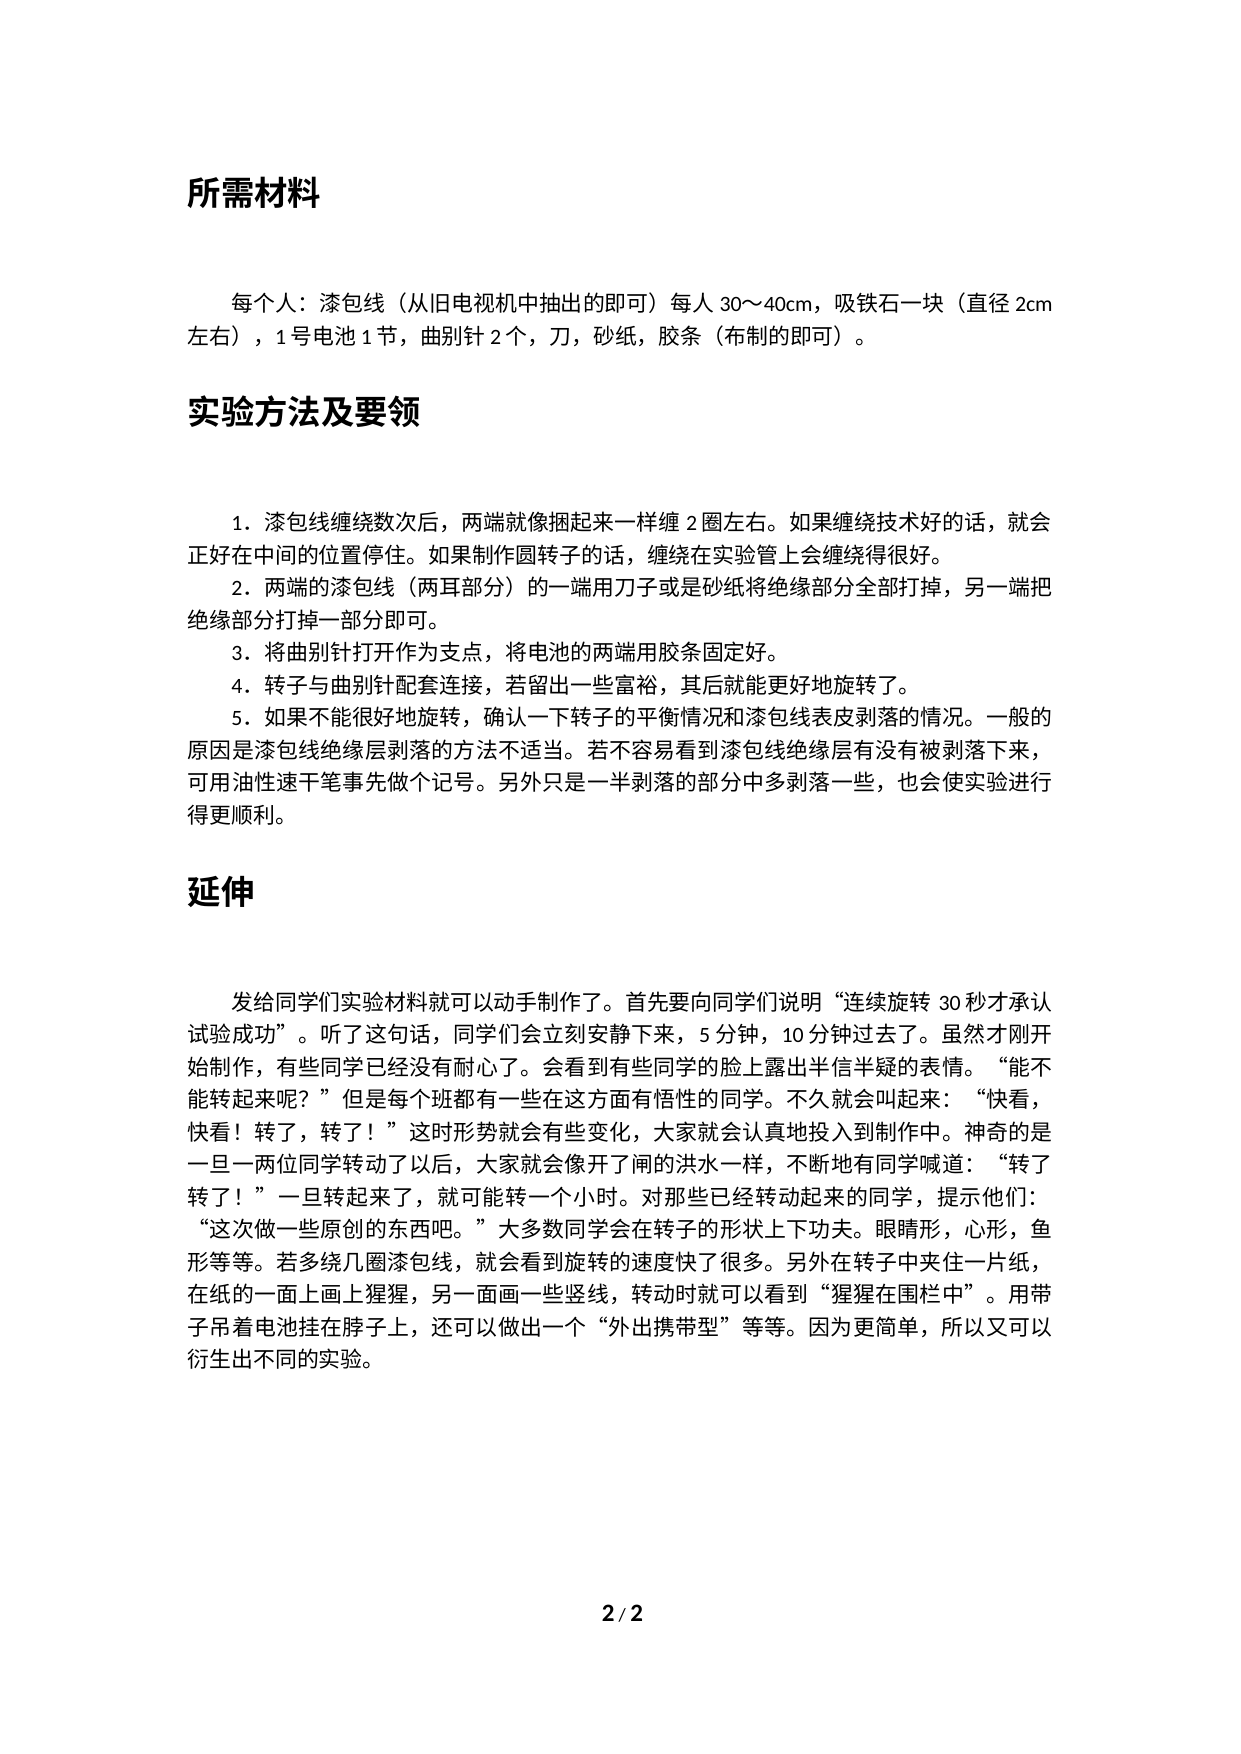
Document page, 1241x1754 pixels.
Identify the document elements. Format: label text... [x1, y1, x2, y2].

list 将曲别针打开作为支点，将电池的两端用胶条固定好。 [187, 635, 1053, 667]
list 如果不能很好地旋转，确认一下转子的平衡情况和漆包线表皮剥落的情况。一般的原因是漆包线绝缘层剥落的方法不适当。若不容易看到漆包线绝缘层有没有被剥落下来，可用油性速干笔事先做个记号。另外只是一半剥落的部分中多剥落一些，也会使实验进行得更顺利。 [187, 700, 1053, 830]
list 两端的漆包线（两耳部分）的一端用刀子或是砂纸将绝缘部分全部打掉，另一端把绝缘部分打掉一部分即可。 [187, 570, 1053, 635]
text 每个人：漆包线（从旧电视机中抽出的即可）每人30～40cm，吸铁石一块（直径2cm左右），1号电池1节，曲别针2个，刀，砂纸，胶条（布制的即可）。 [187, 286, 1053, 351]
subtitle 所需材料 [187, 158, 1053, 223]
subtitle 实验方法及要领 [187, 378, 1053, 443]
text 发给同学们实验材料就可以动手制作了。首先要向同学们说明“连续旋转30秒才承认试验成功”。听了这句话，同学们会立刻安静下来，5分钟，10分钟过去了。虽然才刚开始制作，有些同学已经没有耐心了。会看到有些同学的脸上露出半信半疑的表情。“能不能转起来呢？”但是每个班都有一些在这方面有悟性的同学。不久就会叫起来：“快看，快看！转了，转了！”这时形势就会有些变化，大家就会认真地投入到制作中。神奇的是一旦一两位同学转动了以后，大家就会像开了闸的洪水一样，不断地有同学喊道：“转了，转了！”一旦转起来了，就可能转一个小时。对那些已经转动起来的同学，提示他们：“这次做一些原创的东西吧。”大多数同学会在转子的形状上下功夫。眼睛形，心形，鱼形等等。若多绕几圈漆包线，就会看到旋转的速度快了很多。另外在转子中夹住一片纸，在纸的一面上画上猩猩，另一面画一些竖线，转动时就可以看到“猩猩在围栏中”。用带子吊着电池挂在脖子上，还可以做出一个“外出携带型”等等。因为更简单，所以又可以衍生出不同的实验。 [187, 984, 1053, 1374]
list 转子与曲别针配套连接，若留出一些富裕，其后就能更好地旋转了。 [187, 667, 1053, 700]
subtitle 延伸 [187, 857, 1053, 922]
list 漆包线缠绕数次后，两端就像捆起来一样缠2圈左右。如果缠绕技术好的话，就会正好在中间的位置停住。如果制作圆转子的话，缠绕在实验管上会缠绕得很好。 [187, 505, 1053, 570]
